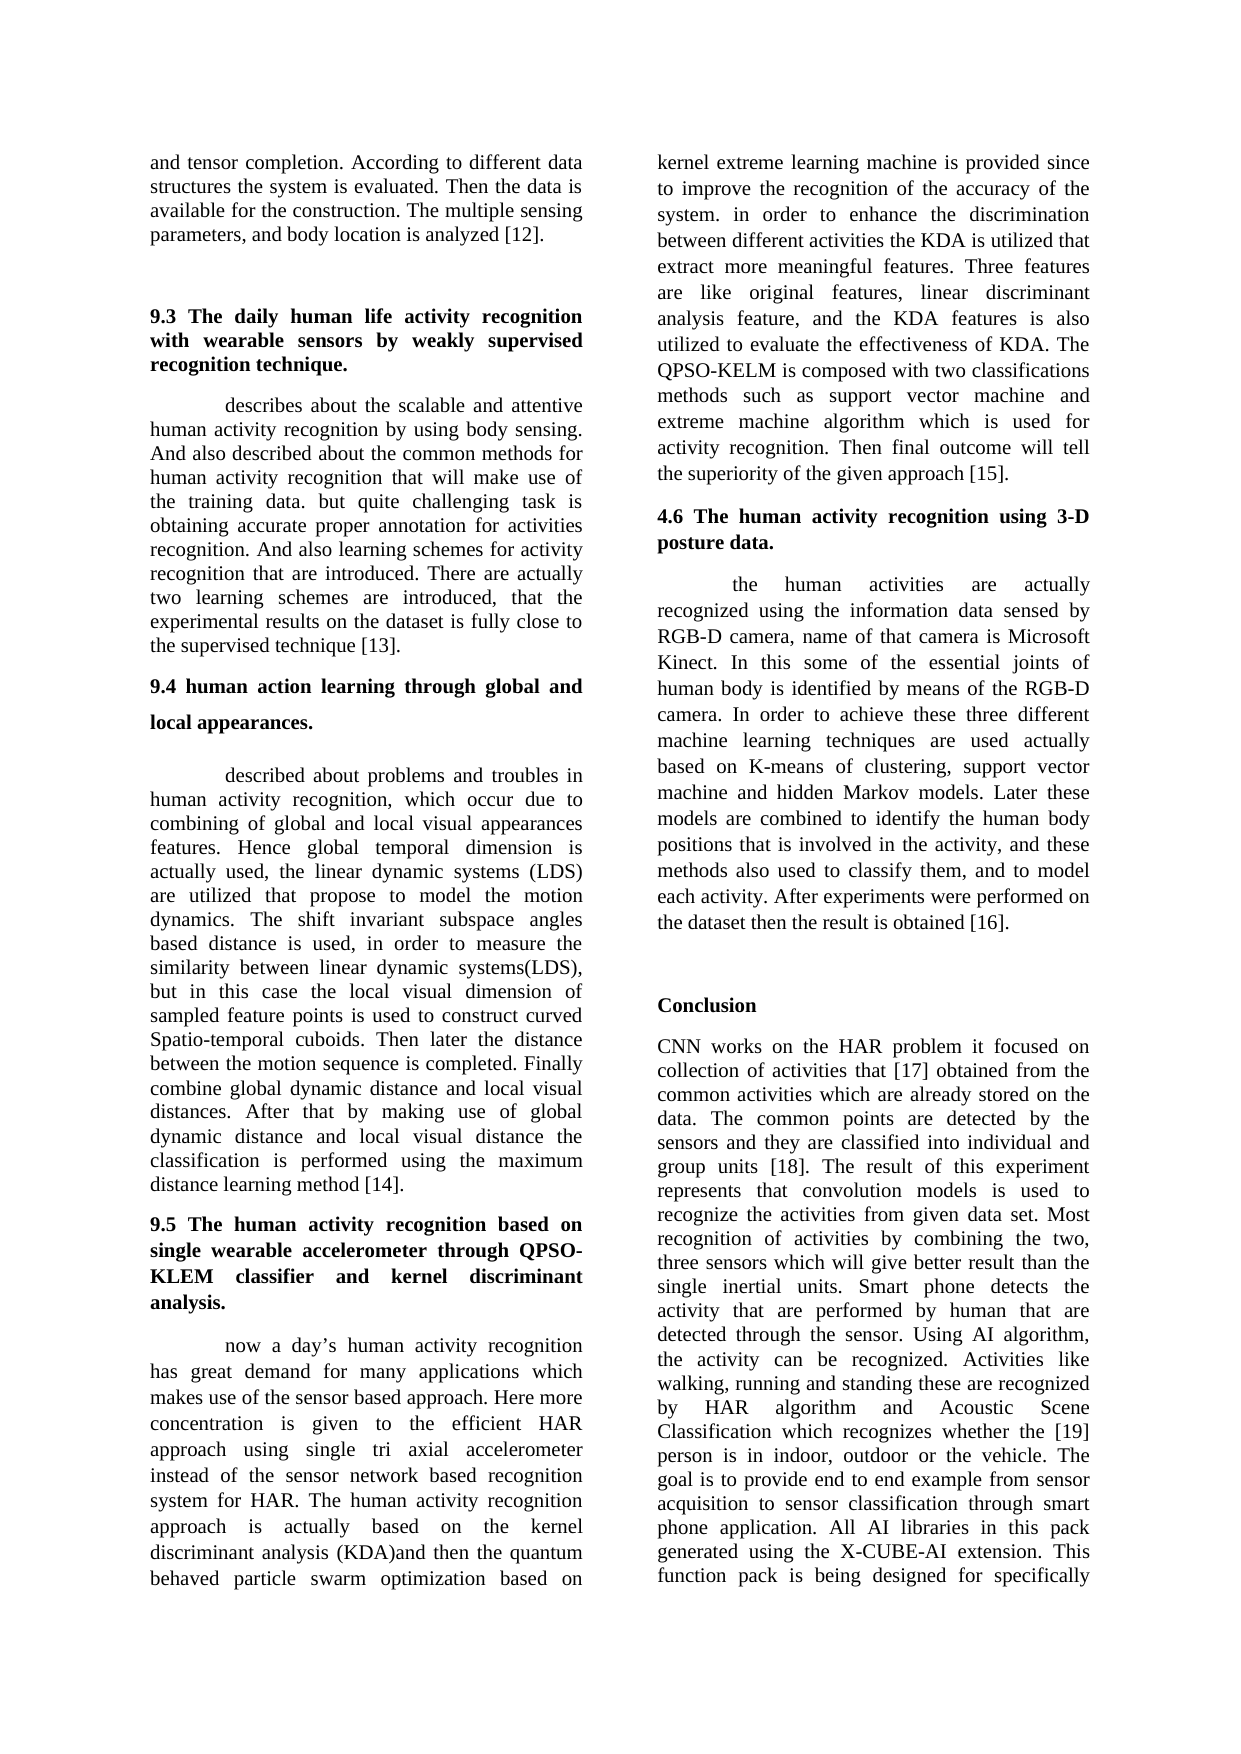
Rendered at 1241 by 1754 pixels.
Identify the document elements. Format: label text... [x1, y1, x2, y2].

text Conclusion [657, 993, 1090, 1017]
text 9.4 human action learning through global and local appearances. [150, 674, 583, 734]
text describes about the scalable and attentive human activity recognition by using body sensing. And also described about the common methods for human activity recognition that will make use of the training data. but quite challenging task is obtaining accurate proper annotation for activities recognition. And also learning schemes for activity recognition that are introduced. There are actually two learning schemes are introduced, that the experimental results on the dataset is fully close to the supervised technique [13]. [150, 392, 583, 657]
text described about problems and troubles in human activity recognition, which occur due to combining of global and local visual appearances features. Hence global temporal dimension is actually used, the linear dynamic systems (LDS) are utilized that propose to model the motion dynamics. The shift invariant subspace angles based distance is used, in order to measure the similarity between linear dynamic systems(LDS), but in this case the local visual dimension of sampled feature points is used to construct curved Spatio-temporal cuboids. Then later the distance between the motion sequence is completed. Finally combine global dynamic distance and local visual distances. After that by making use of global dynamic distance and local visual distance the classification is performed using the maximum distance learning method [14]. [150, 763, 583, 1196]
text now a day’s human activity recognition has great demand for many applications which makes use of the sensor based approach. Here more concentration is given to the efficient HAR approach using single tri axial accelerometer instead of the sensor network based recognition system for HAR. The human activity recognition approach is actually based on the kernel discriminant analysis (KDA)and then the quantum behaved particle swarm optimization based on kernel extreme learning machine is provided since to improve the recognition of the accuracy of the system. in order to enhance the discrimination between different activities the KDA is utilized that extract more meaningful features. Three features are like original features, linear discriminant analysis feature, and the KDA features is also utilized to evaluate the effectiveness of KDA. The QPSO-KELM is composed with two classifications methods such as support vector machine and extreme machine algorithm which is used for activity recognition. Then final outcome will tell the superiority of the given approach [15]. [150, 1333, 583, 1590]
text 4.6 The human activity recognition using 3-D posture data. [657, 504, 1090, 554]
text now a day’s human activity recognition has great demand for many applications which makes use of the sensor based approach. Here more concentration is given to the efficient HAR approach using single tri axial accelerometer instead of the sensor network based recognition system for HAR. The human activity recognition approach is actually based on the kernel discriminant analysis (KDA)and then the quantum behaved particle swarm optimization based on kernel extreme learning machine is provided since to improve the recognition of the accuracy of the system. in order to enhance the discrimination between different activities the KDA is utilized that extract more meaningful features. Three features are like original features, linear discriminant analysis feature, and the KDA features is also utilized to evaluate the effectiveness of KDA. The QPSO-KELM is composed with two classifications methods such as support vector machine and extreme machine algorithm which is used for activity recognition. Then final outcome will tell the superiority of the given approach [15]. [657, 150, 1090, 485]
text 9.5 The human activity recognition based on single wearable accelerometer through QPSO-KLEM classifier and kernel discriminant analysis. [150, 1212, 583, 1314]
text the human activities are actually recognized using the information data sensed by RGB-D camera, name of that camera is Microsoft Kinect. In this some of the essential joints of human body is identified by means of the RGB-D camera. In order to achieve these three different machine learning techniques are used actually based on K-means of clustering, support vector machine and hidden Markov models. Later these models are combined to identify the human body positions that is involved in the activity, and these methods also used to classify them, and to model each activity. After experiments were performed on the dataset then the result is obtained [16]. [657, 572, 1090, 934]
text 9.3 The daily human life activity recognition with wearable sensors by weakly supervised recognition technique. [150, 304, 583, 376]
